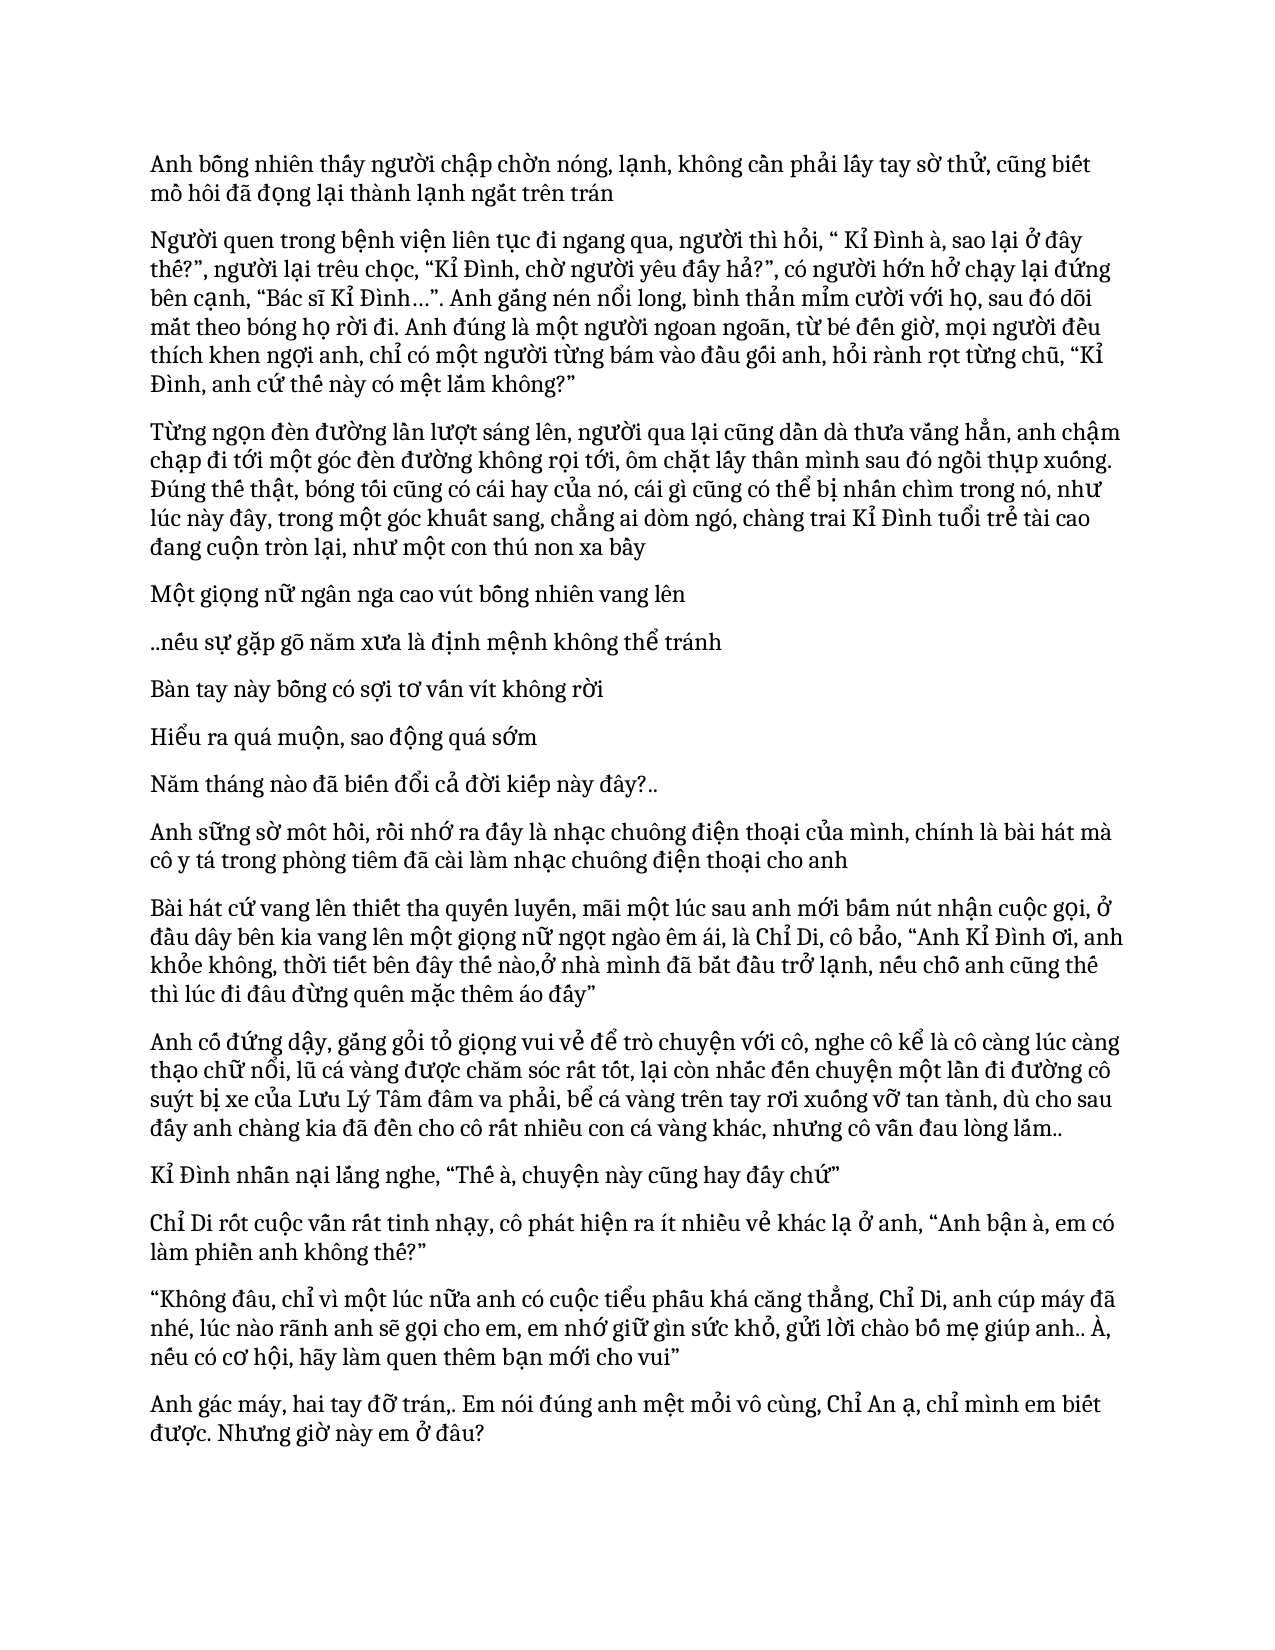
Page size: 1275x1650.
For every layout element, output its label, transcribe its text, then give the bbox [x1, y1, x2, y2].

text Kỉ Đình nhẫn nại lắng nghe, “Thế à, chuyện này cũng hay đấy chứ” [150, 1161, 1125, 1190]
text Năm tháng nào đã biến đổi cả đời kiếp này đây?.. [150, 770, 1125, 799]
text Hiểu ra quá muộn, sao động quá sớm [150, 722, 1125, 751]
text Anh cố đứng dậy, gắng gỏi tỏ giọng vui vẻ để trò chuyện với cô, nghe cô kể là cô càng lúc càng thạo chữ nổi, lũ cá vàng được chăm sóc rất tốt, lại còn nhắc đến chuyện một lần đi đường cô suýt bị xe của Lưu Lý Tâm đâm va phải, bể cá vàng trên tay rơi xuống vỡ tan tành, dù cho sau đấy anh chàng kia đã đền cho cô rất nhiều con cá vàng khác, nhưng cô vẫn đau lòng lắm.. [150, 1027, 1125, 1142]
text Từng ngọn đèn đường lần lượt sáng lên, người qua lại cũng dần dà thưa vắng hẳn, anh chậm chạp đi tới một góc đèn đường không rọi tới, ôm chặt lấy thân mình sau đó ngồi thụp xuống. Đúng thế thật, bóng tối cũng có cái hay của nó, cái gì cũng có thể bị nhấn chìm trong nó, như lúc này đây, trong một góc khuất sang, chẳng ai dòm ngó, chàng trai Kỉ Đình tuổi trẻ tài cao đang cuộn tròn lại, như một con thú non xa bầy [150, 417, 1125, 561]
text Bài hát cứ vang lên thiết tha quyến luyến, mãi một lúc sau anh mới bấm nút nhận cuộc gọi, ở đầu dây bên kia vang lên một giọng nữ ngọt ngào êm ái, là Chỉ Di, cô bảo, “Anh Kỉ Đình ơi, anh khỏe không, thời tiết bên đây thế nào,ở nhà mình đã bắt đầu trở lạnh, nếu chỗ anh cũng thế thì lúc đi đâu đừng quên mặc thêm áo đấy” [150, 894, 1125, 1009]
text Anh gác máy, hai tay đỡ trán,. Em nói đúng anh mệt mỏi vô cùng, Chỉ An ạ, chỉ mình em biết được. Nhưng giờ này em ở đâu? [150, 1390, 1125, 1447]
text Anh sững sờ môt hồi, rồi nhớ ra đấy là nhạc chuông điện thoại của mình, chính là bài hát mà cô y tá trong phòng tiêm đã cài làm nhạc chuông điện thoại cho anh [150, 817, 1125, 875]
text Người quen trong bệnh viện liên tục đi ngang qua, người thì hỏi, “ Kỉ Đình à, sao lại ở đây thế?”, người lại trêu chọc, “Kỉ Đình, chờ người yêu đấy hả?”, có người hớn hở chạy lại đứng bên cạnh, “Bác sĩ Kỉ Đình…”. Anh gắng nén nổi long, bình thản mỉm cười với họ, sau đó dõi mắt theo bóng họ rời đi. Anh đúng là một người ngoan ngoãn, từ bé đến giờ, mọi người đều thích khen ngợi anh, chỉ có một người từng bám vào đầu gối anh, hỏi rành rọt từng chũ, “Kỉ Đình, anh cứ thế này có mệt lắm không?” [150, 226, 1125, 399]
text Một giọng nữ ngân nga cao vút bỗng nhiên vang lên [150, 580, 1125, 609]
text “Không đâu, chỉ vì một lúc nữa anh có cuộc tiểu phẫu khá căng thẳng, Chỉ Di, anh cúp máy đã nhé, lúc nào rãnh anh sẽ gọi cho em, em nhớ giữ gìn sức khỏ, gửi lời chào bố mẹ giúp anh.. À, nếu có cơ hội, hãy làm quen thêm bạn mới cho vui” [150, 1285, 1125, 1371]
text ..nếu sự gặp gõ năm xưa là định mệnh không thể tránh [150, 627, 1125, 656]
text Chỉ Di rốt cuộc vẫn rất tinh nhạy, cô phát hiện ra ít nhiều vẻ khác lạ ở anh, “Anh bận à, em có làm phiền anh không thế?” [150, 1209, 1125, 1266]
text Anh bỗng nhiên thấy người chập chờn nóng, lạnh, không cần phải lấy tay sờ thử, cũng biết mồ hôi đã đọng lại thành lạnh ngắt trên trán [150, 150, 1125, 207]
text Bàn tay này bỗng có sợi tơ vấn vít không rời [150, 675, 1125, 704]
